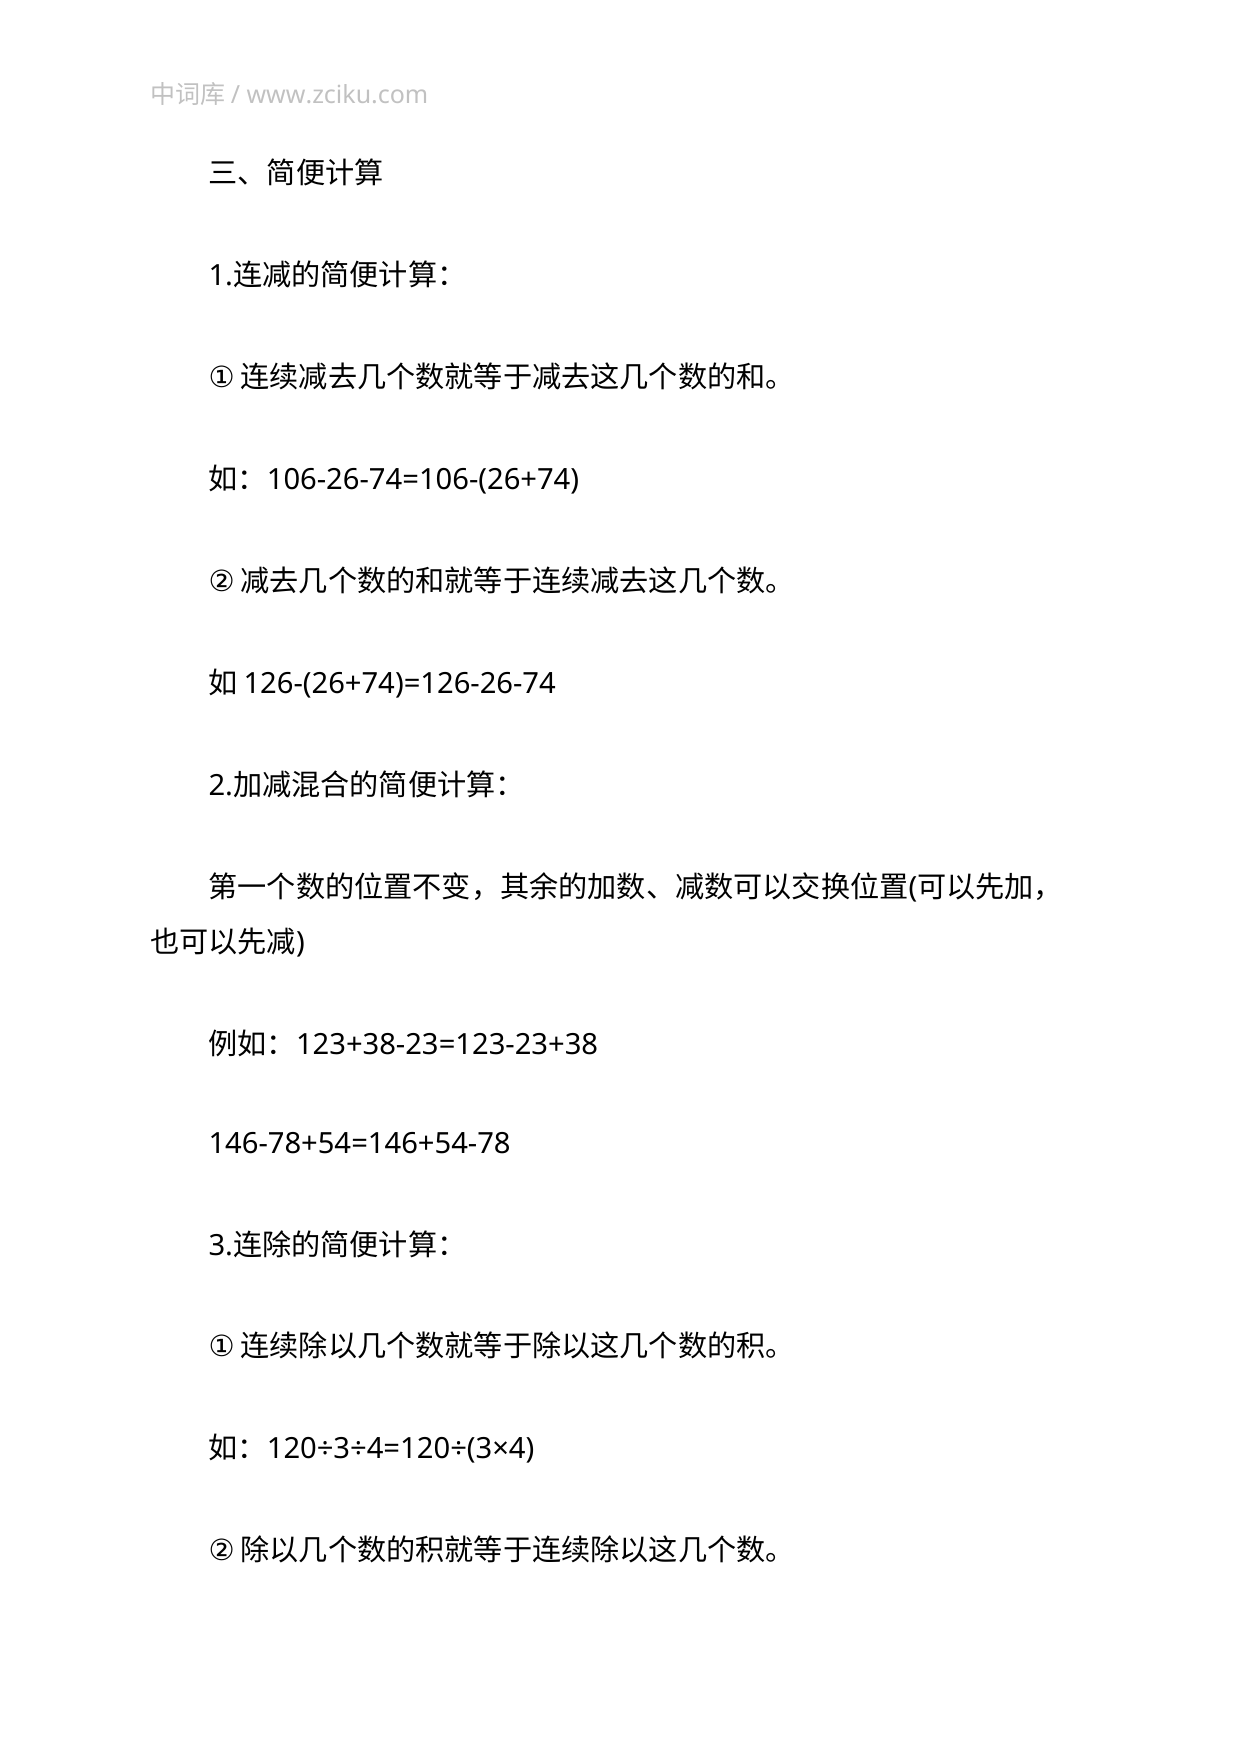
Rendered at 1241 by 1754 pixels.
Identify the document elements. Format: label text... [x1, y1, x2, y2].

text 第一个数的位置不变，其余的加数、减数可以交换位置(可以先加，也可以先减) [150, 864, 1090, 961]
text 如126-(26+74)=126-26-74 [150, 660, 1090, 702]
text 如：120÷3÷4=120÷(3×4) [150, 1425, 1090, 1467]
text 如：106-26-74=106-(26+74) [150, 456, 1090, 498]
text ②除以几个数的积就等于连续除以这几个数。 [150, 1527, 1090, 1569]
text 1.连减的简便计算： [150, 252, 1090, 294]
text ①连续减去几个数就等于减去这几个数的和。 [150, 354, 1090, 396]
text 3.连除的简便计算： [150, 1221, 1090, 1263]
text 146-78+54=146+54-78 [150, 1123, 1090, 1162]
text 例如：123+38-23=123-23+38 [150, 1021, 1090, 1063]
text 三、简便计算 [150, 150, 1090, 192]
text ①连续除以几个数就等于除以这几个数的积。 [150, 1323, 1090, 1365]
text ②减去几个数的和就等于连续减去这几个数。 [150, 558, 1090, 600]
text 2.加减混合的简便计算： [150, 762, 1090, 804]
